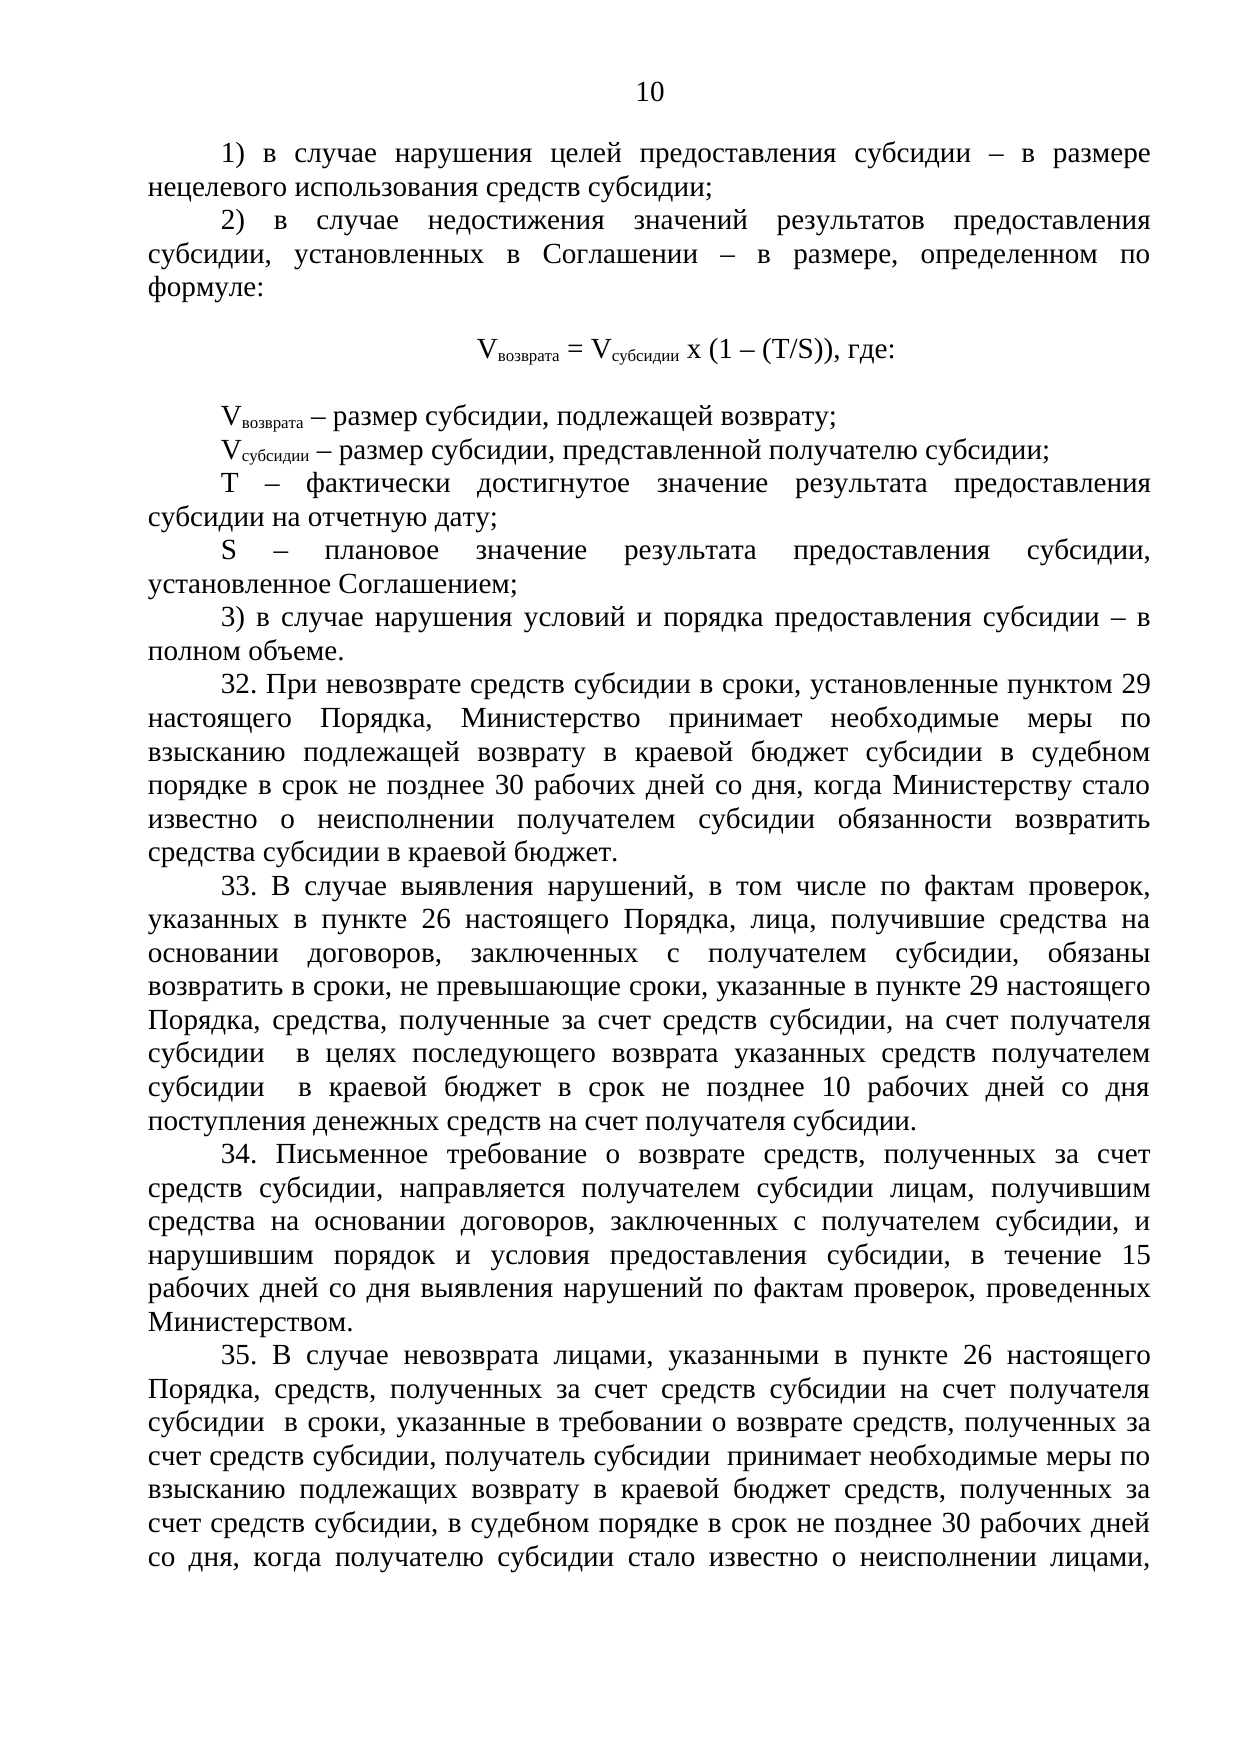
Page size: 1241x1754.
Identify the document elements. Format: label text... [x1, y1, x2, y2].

text S – плановое значение результата предоставления субсидии, установленное Соглашением; [148, 532, 1152, 599]
text 3) в случае нарушения условий и порядка предоставления субсидии – в полном объеме. [148, 599, 1152, 667]
text 32. При невозврате средств субсидии в сроки, установленные пунктом 29 настоящего Порядка, Министерство принимает необходимые меры по взысканию подлежащей возврату в краевой бюджет субсидии в судебном порядке в срок не позднее 30 рабочих дней со дня, когда Министерству стало известно о неисполнении получателем субсидии обязанности возвратить средства субсидии в краевой бюджет. [148, 667, 1152, 868]
text 1) в случае нарушения целей предоставления субсидии – в размере нецелевого использования средств субсидии; [148, 135, 1152, 202]
text Vвозврата = Vсубсидии x (1 – (T/S)), где: [148, 331, 1152, 365]
text Vсубсидии – размер субсидии, представленной получателю субсидии; [148, 432, 1152, 465]
text T – фактически достигнутое значение результата предоставления субсидии на отчетную дату; [148, 465, 1152, 532]
text 2) в случае недостижения значений результатов предоставления субсидии, установленных в Соглашении – в размере, определенном по формуле: [148, 202, 1152, 303]
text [148, 1337, 1152, 1572]
text 34. Письменное требование о возврате средств, полученных за счет средств субсидии, направляется получателем субсидии лицам, получившим средства на основании договоров, заключенных с получателем субсидии, и нарушившим порядок и условия предоставления субсидии, в течение 15 рабочих дней со дня выявления нарушений по фактам проверок, проведенных Министерством. [148, 1136, 1152, 1337]
text 33. В случае выявления нарушений, в том числе по фактам проверок, указанных в пункте 26 настоящего Порядка, лица, получившие средства на основании договоров, заключенных с получателем субсидии, обязаны возвратить в сроки, не превышающие сроки, указанные в пункте 29 настоящего Порядка, средства, полученные за счет средств субсидии, на счет получателя субсидии в целях последующего возврата указанных средств получателем субсидии в краевой бюджет в срок не позднее 10 рабочих дней со дня поступления денежных средств на счет получателя субсидии. [148, 868, 1152, 1136]
text Vвозврата – размер субсидии, подлежащей возврату; [148, 398, 1152, 432]
